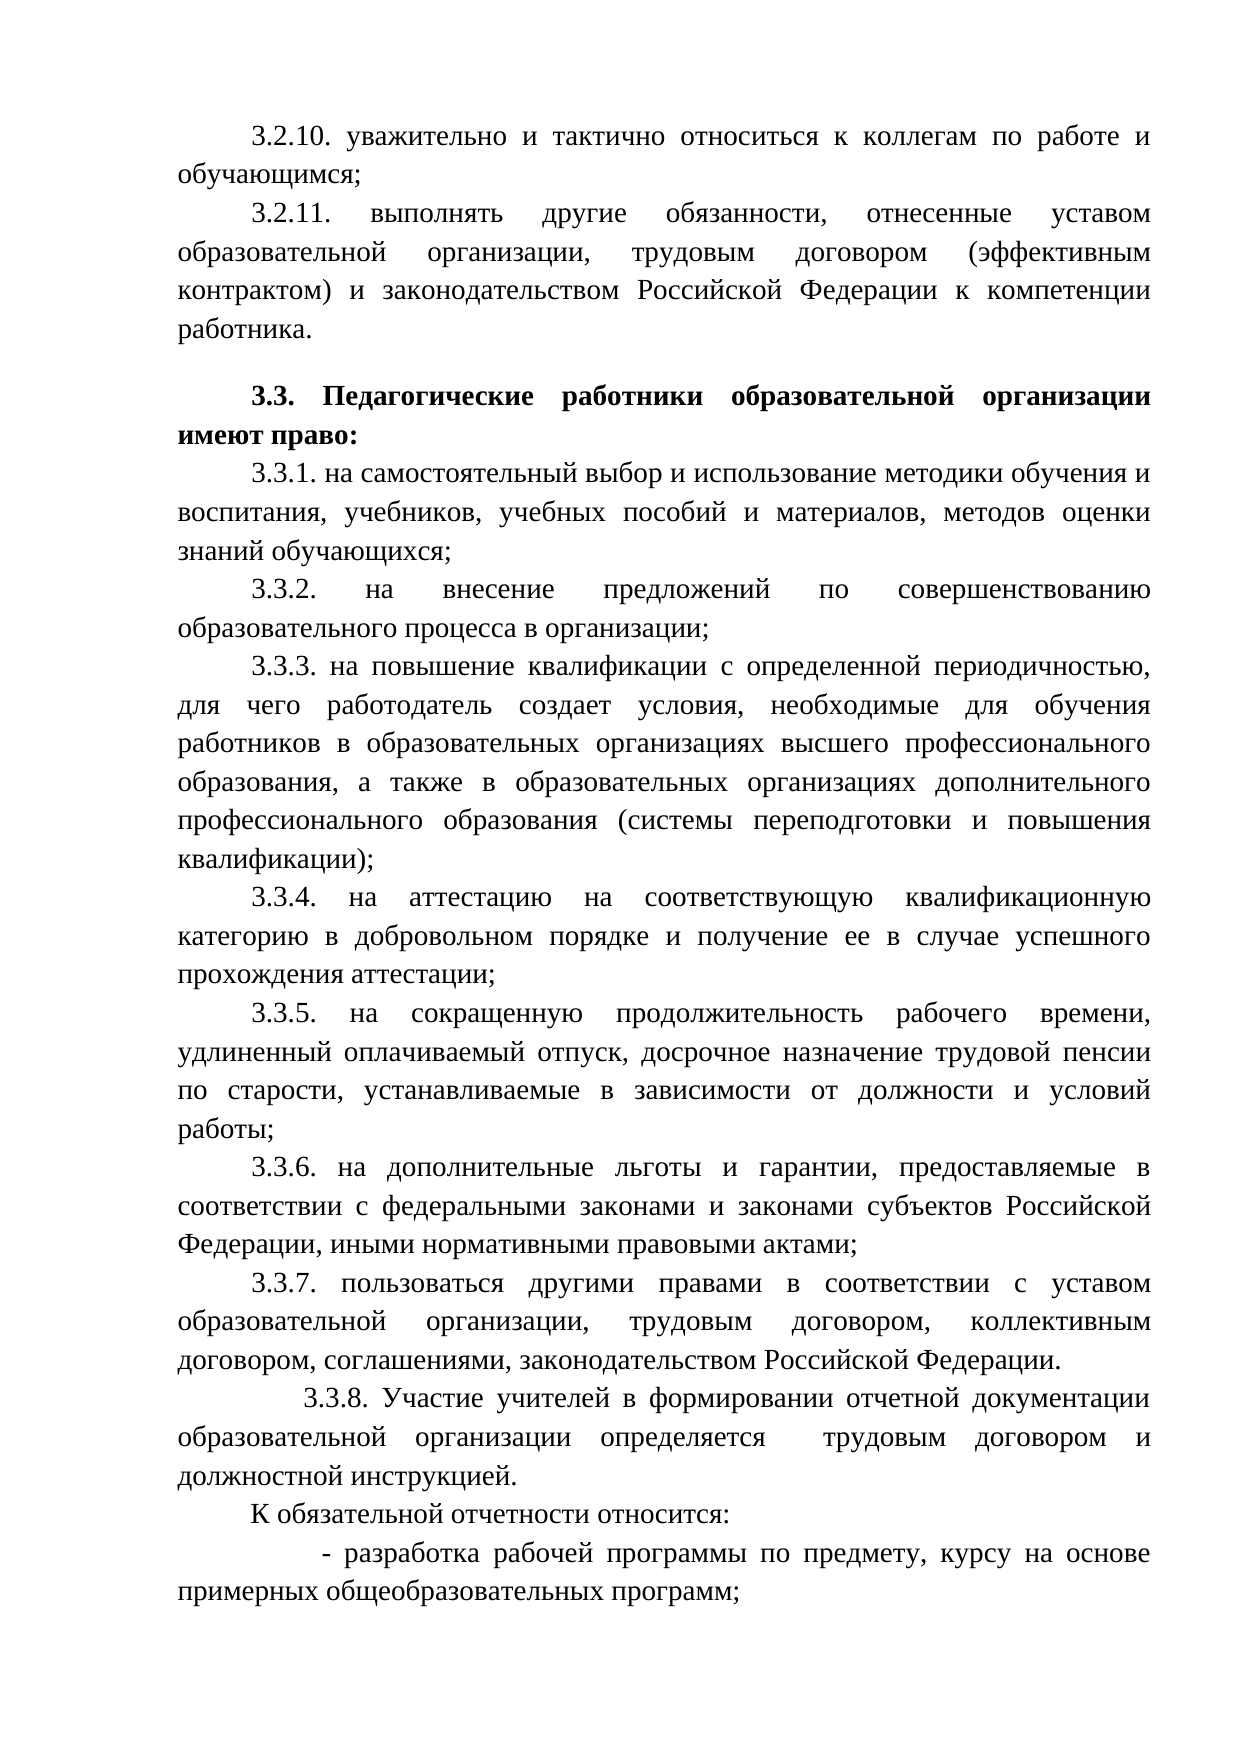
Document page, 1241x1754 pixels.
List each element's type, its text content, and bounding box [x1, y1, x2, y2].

text 3.3.1. на самостоятельный выбор и использование методики обучения и воспитания, учебников, учебных пособий и материалов, методов оценки знаний обучающихся; [177, 456, 1152, 566]
text 3.3.4. на аттестацию на соответствующую квалификационную категорию в добровольном порядке и получение ее в случае успешного прохождения аттестации; [177, 879, 1152, 990]
text К обязательной отчетности относится: [177, 1496, 1152, 1530]
text 3.3.7. пользоваться другими правами в соответствии с уставом образовательной организации, трудовым договором, коллективным договором, соглашениями, законодательством Российской Федерации. [177, 1265, 1152, 1376]
text 3.3.8. Участие учителей в формировании отчетной документации образовательной организации определяется трудовым договором и должностной инструкцией. [177, 1381, 1152, 1491]
text 3.3. Педагогические работники образовательной организации имеют право: [177, 378, 1152, 451]
text 3.3.5. на сокращенную продолжительность рабочего времени, удлиненный оплачиваемый отпуск, досрочное назначение трудовой пенсии по старости, устанавливаемые в зависимости от должности и условий работы; [177, 995, 1152, 1144]
text 3.3.3. на повышение квалификации с определенной периодичностью, для чего работодатель создает условия, необходимые для обучения работников в образовательных организациях высшего профессионального образования, а также в образовательных организациях дополнительного профессионального образования (системы переподготовки и повышения квалификации); [177, 648, 1152, 874]
text - разработка рабочей программы по предмету, курсу на основе примерных общеобразовательных программ; [177, 1535, 1152, 1607]
text 3.3.6. на дополнительные льготы и гарантии, предоставляемые в соответствии с федеральными законами и законами субъектов Российской Федерации, иными нормативными правовыми актами; [177, 1149, 1152, 1260]
text 3.2.10. уважительно и тактично относиться к коллегам по работе и обучающимся; [177, 118, 1152, 190]
text 3.2.11. выполнять другие обязанности, отнесенные уставом образовательной организации, трудовым договором (эффективным контрактом) и законодательством Российской Федерации к компетенции работника. [177, 195, 1152, 344]
text 3.3.2. на внесение предложений по совершенствованию образовательного процесса в организации; [177, 571, 1152, 643]
